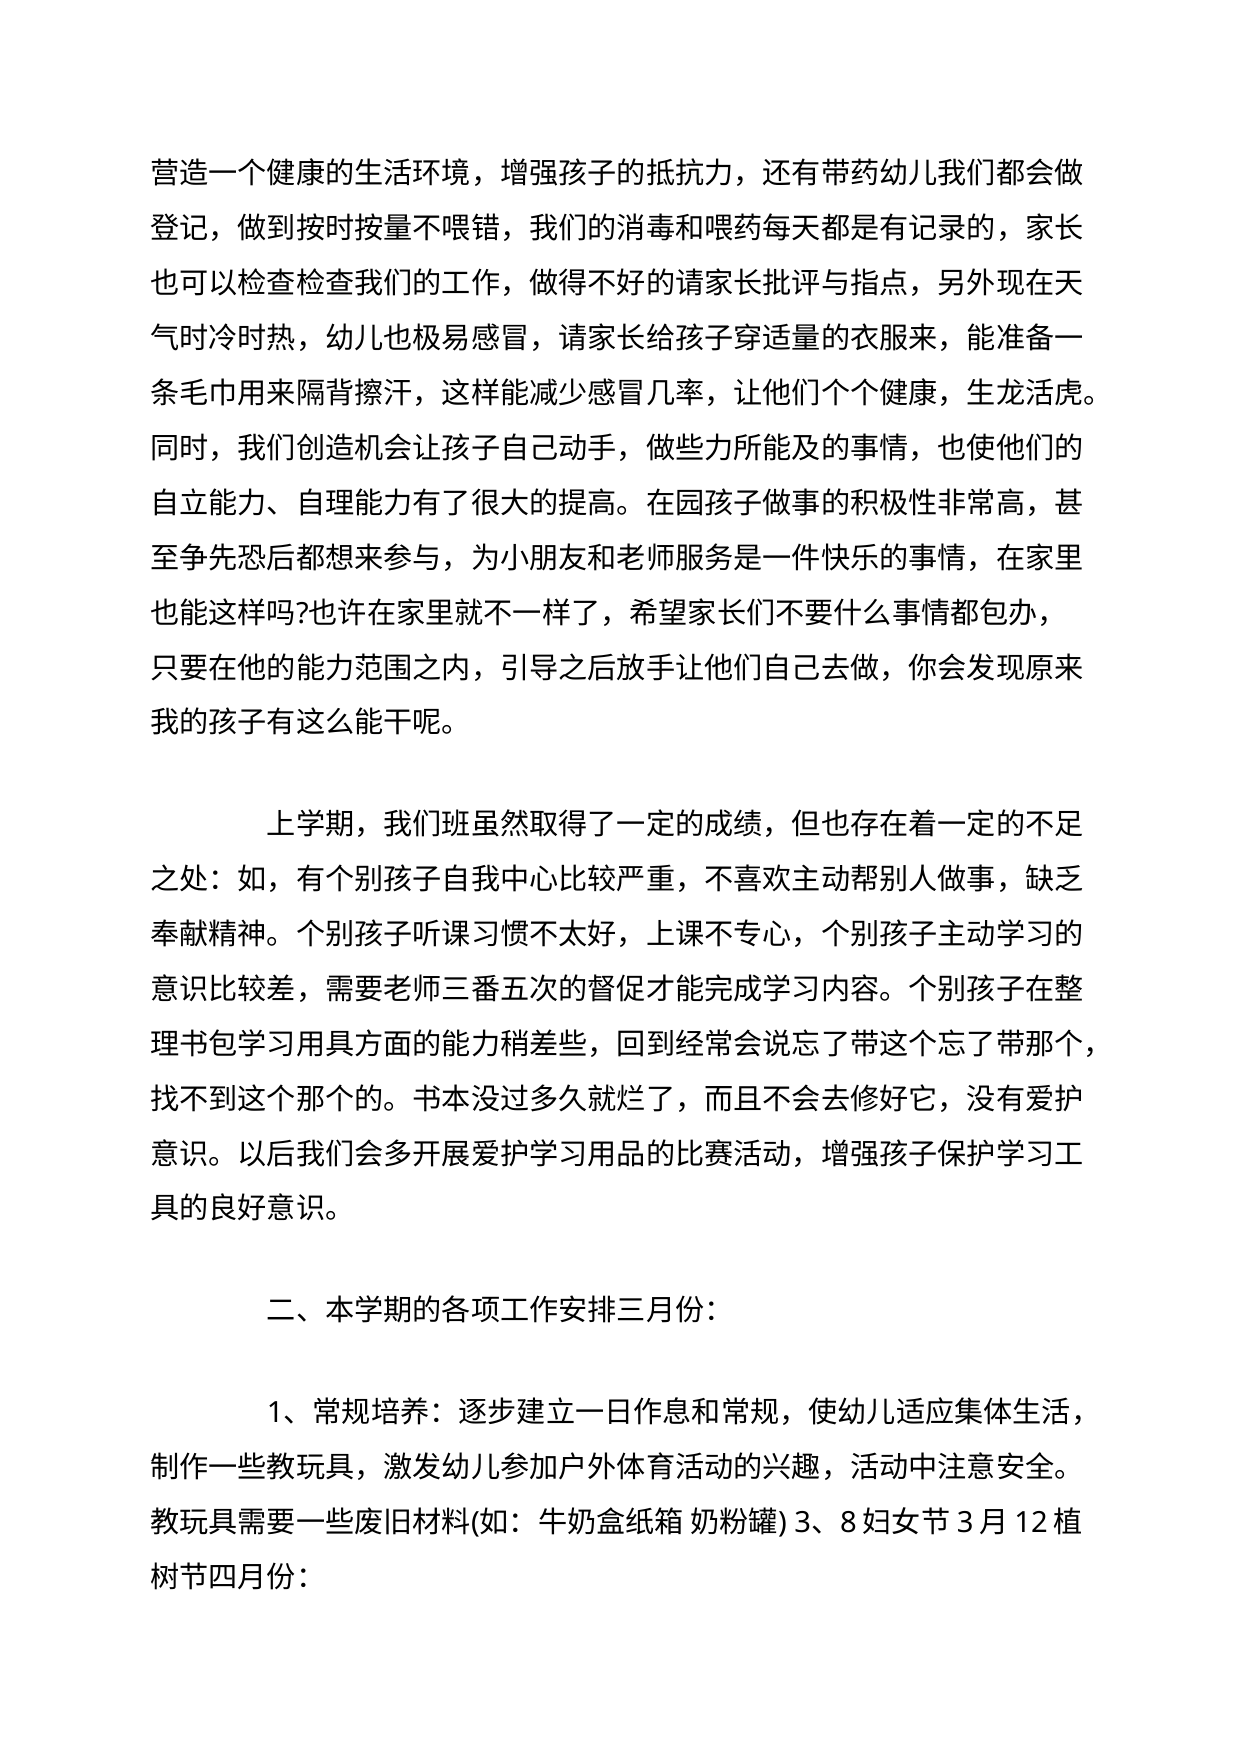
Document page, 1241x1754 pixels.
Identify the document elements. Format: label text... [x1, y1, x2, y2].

text 二、本学期的各项工作安排三月份： [150, 1287, 1090, 1329]
text 上学期，我们班虽然取得了一定的成绩，但也存在着一定的不足之处：如，有个别孩子自我中心比较严重，不喜欢主动帮别人做事，缺乏奉献精神。个别孩子听课习惯不太好，上课不专心，个别孩子主动学习的意识比较差，需要老师三番五次的督促才能完成学习内容。个别孩子在整理书包学习用具方面的能力稍差些，回到经常会说忘了带这个忘了带那个，找不到这个那个的。书本没过多久就烂了，而且不会去修好它，没有爱护意识。以后我们会多开展爱护学习用品的比赛活动，增强孩子保护学习工具的良好意识。 [150, 801, 1090, 1227]
text 1、常规培养：逐步建立一日作息和常规，使幼儿适应集体生活，制作一些教玩具，激发幼儿参加户外体育活动的兴趣，活动中注意安全。教玩具需要一些废旧材料(如：牛奶盒纸箱 奶粉罐) 3、8妇女节 3月12植树节四月份： [150, 1389, 1090, 1596]
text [150, 150, 1090, 741]
